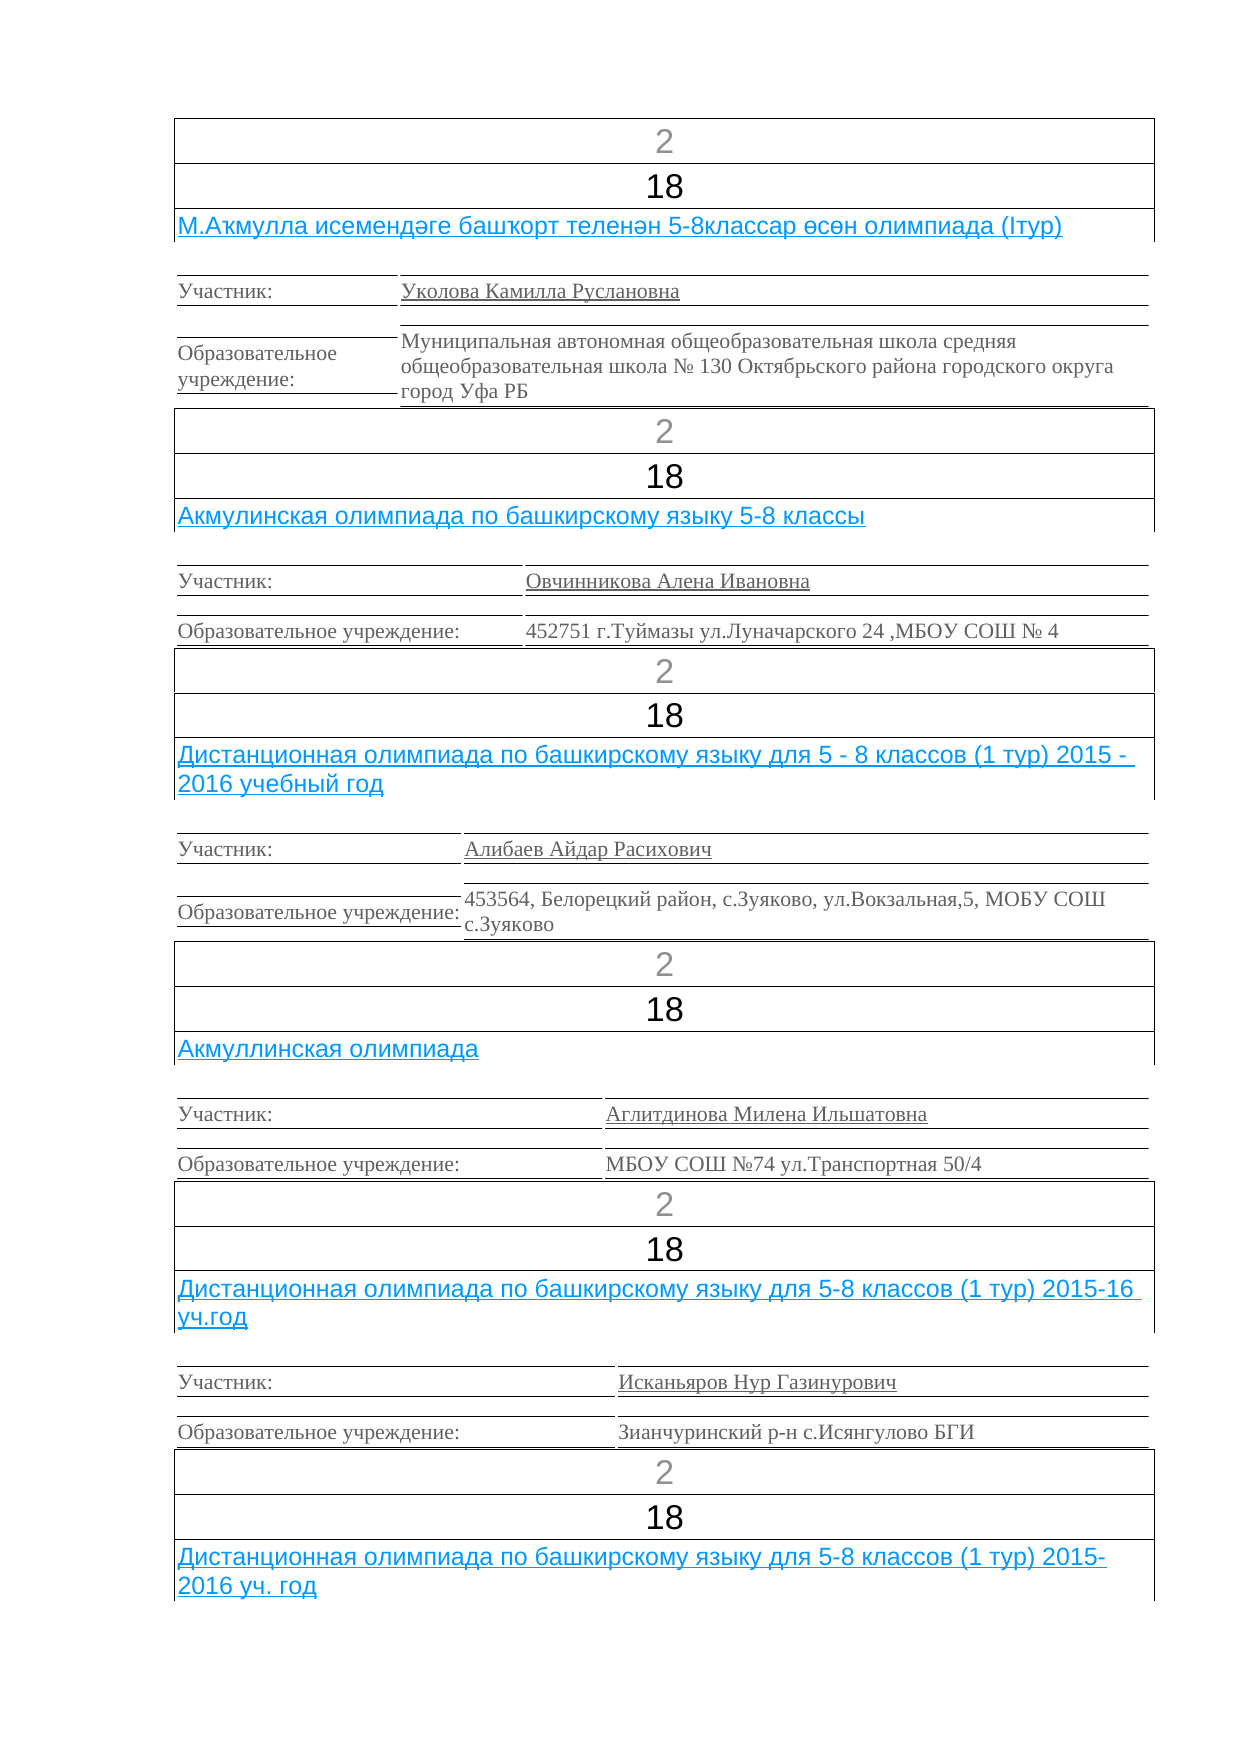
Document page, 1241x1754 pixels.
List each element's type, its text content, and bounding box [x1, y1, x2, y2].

table_header Участник: [176, 1080, 604, 1131]
text Дистанционная олимпиада по башкирскому языку для 5-8 классов (1 тур) 2015-16 уч.год [175, 1271, 1154, 1333]
table_cell Образовательное учреждение: [176, 1131, 604, 1181]
text М.Аҡмулла исемендәге башҡорт теленән 5-8классар өсөн олимпиада (Iтур) [175, 209, 1154, 242]
table_header Уколова Камилла Руслановна [399, 257, 1150, 307]
table_header Участник: [176, 816, 463, 866]
table_header Аглитдинова Милена Ильшатовна [604, 1080, 1150, 1131]
text 2 [175, 1450, 1154, 1494]
text Акмулинская олимпиада по башкирскому языку 5-8 классы [175, 499, 1154, 532]
table_header Участник: [176, 1349, 616, 1399]
text 2 [175, 942, 1154, 986]
text 2 [175, 119, 1154, 163]
text 2 [175, 649, 1154, 692]
text 2 [175, 409, 1154, 453]
table_header Овчинникова Алена Ивановна [524, 547, 1150, 597]
table_header Участник: [176, 547, 524, 597]
table_cell 453564, Белорецкий район, с.Зуяково, ул.Вокзальная,5, МОБУ СОШ с.Зуяково [463, 866, 1150, 941]
text Акмуллинская олимпиада [175, 1032, 1154, 1065]
table_header Исканьяров Нур Газинурович [616, 1349, 1150, 1399]
table_cell Образовательное учреждение: [176, 866, 463, 941]
text Дистанционная олимпиада по башкирскому языку для 5-8 классов (1 тур) 2015-2016 уч. год [175, 1540, 1154, 1601]
table_cell Зианчуринский р-н с.Исянгулово БГИ [616, 1399, 1150, 1449]
text 18 [175, 694, 1154, 737]
table_header Алибаев Айдар Расихович [463, 816, 1150, 866]
text 2 [175, 1182, 1154, 1226]
text 18 [175, 164, 1154, 208]
text 18 [175, 987, 1154, 1031]
table_cell 452751 г.Туймазы ул.Луначарского 24 ,МБОУ СОШ № 4 [524, 598, 1150, 648]
text 18 [175, 1495, 1154, 1539]
table_cell Образовательное учреждение: [176, 598, 524, 648]
text 18 [175, 1227, 1154, 1270]
table_cell Образовательное учреждение: [176, 308, 399, 408]
text 18 [175, 454, 1154, 498]
table_cell Муниципальная автономная общеобразовательная школа средняя общеобразовательная школа № 130 Октябрьского района городского округа город Уфа РБ [399, 308, 1150, 408]
text Дистанционная олимпиада по башкирскому языку для 5 - 8 классов (1 тур) 2015 - 2016 учебный год [175, 738, 1154, 800]
table_cell МБОУ СОШ №74 ул.Транспортная 50/4 [604, 1131, 1150, 1181]
table_cell Образовательное учреждение: [176, 1399, 616, 1449]
table_header Участник: [176, 257, 399, 307]
